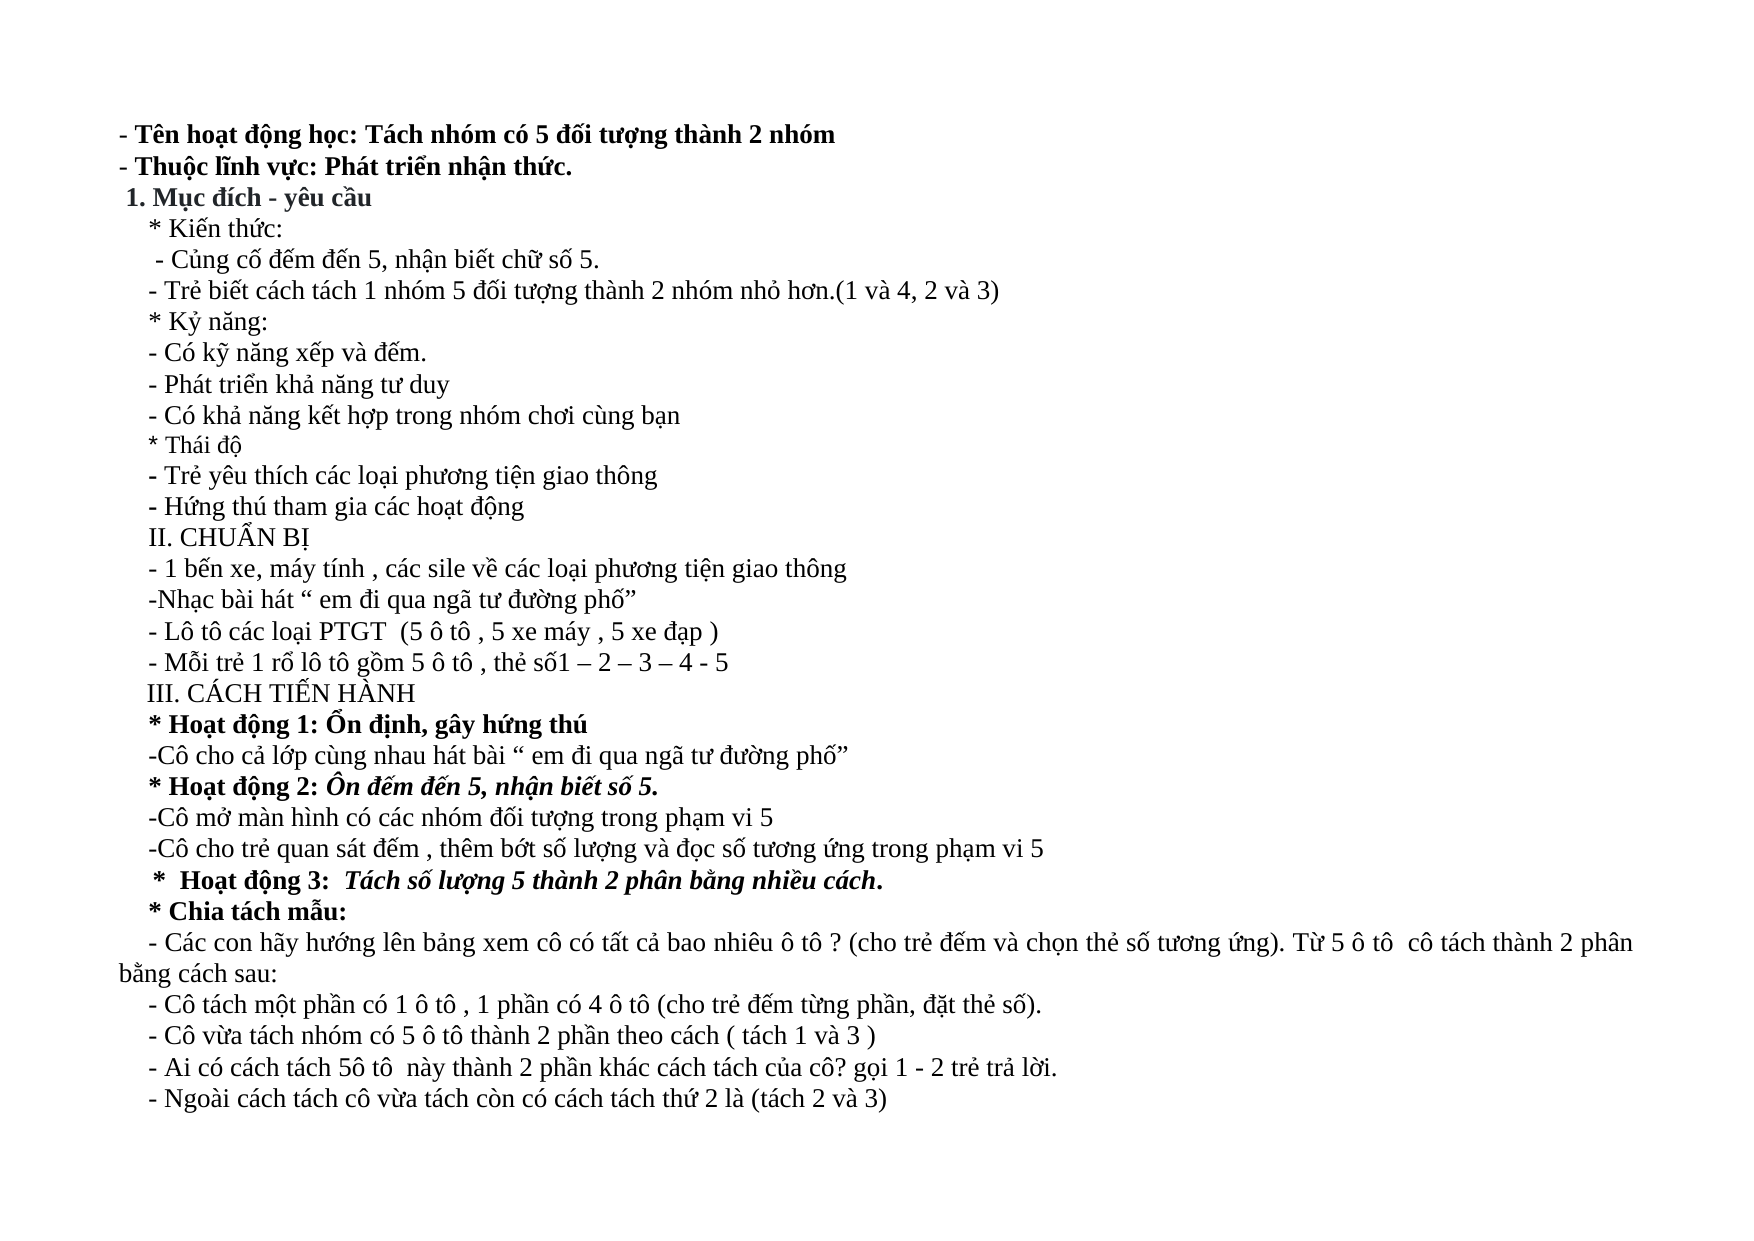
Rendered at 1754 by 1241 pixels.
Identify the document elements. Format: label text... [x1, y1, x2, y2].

text - Cô tách một phần có 1 ô tô , 1 phần có 4 ô tô (cho trẻ đếm từng phần, đặt thẻ số). [118, 988, 1635, 1019]
text * Chia tách mẫu: [118, 895, 1635, 926]
text II. CHUẨN BỊ [118, 521, 1635, 552]
text - Lô tô các loại PTGT (5 ô tô , 5 xe máy , 5 xe đạp ) [118, 614, 1635, 646]
text - Thuộc lĩnh vực: Phát triển nhận thức. [118, 150, 1635, 181]
text - Tên hoạt động học: Tách nhóm có 5 đối tượng thành 2 nhóm [118, 118, 1635, 150]
text * Thái độ [118, 430, 1635, 459]
text * Hoạt động 3: Tách số lượng 5 thành 2 phân bằng nhiều cách. [118, 864, 1635, 895]
text -Cô mở màn hình có các nhóm đối tượng trong phạm vi 5 [118, 801, 1635, 833]
text - Cô vừa tách nhóm có 5 ô tô thành 2 phần theo cách ( tách 1 và 3 ) [118, 1019, 1635, 1051]
text - Củng cố đếm đến 5, nhận biết chữ số 5. [118, 243, 1635, 274]
text * Kiến thức: [118, 212, 1635, 243]
text - Có khả năng kết hợp trong nhóm chơi cùng bạn [118, 399, 1635, 430]
text - Có kỹ năng xếp và đếm. [118, 337, 1635, 368]
text - Trẻ yêu thích các loại phương tiện giao thông [118, 459, 1635, 490]
text - Hứng thú tham gia các hoạt động [118, 490, 1635, 521]
text - Ngoài cách tách cô vừa tách còn có cách tách thứ 2 là (tách 2 và 3) [118, 1082, 1635, 1113]
text -Cô cho cả lớp cùng nhau hát bài “ em đi qua ngã tư đường phố” [118, 739, 1635, 770]
text - Trẻ biết cách tách 1 nhóm 5 đối tượng thành 2 nhóm nhỏ hơn.(1 và 4, 2 và 3) [118, 274, 1635, 305]
text - Phát triển khả năng tư duy [118, 368, 1635, 399]
text * Hoạt động 2: Ôn đếm đến 5, nhận biết số 5. [118, 770, 1635, 801]
text * Kỷ năng: [118, 305, 1635, 337]
text - Ai có cách tách 5ô tô này thành 2 phần khác cách tách của cô? gọi 1 - 2 trẻ trả lời. [118, 1051, 1635, 1082]
text -Cô cho trẻ quan sát đếm , thêm bớt số lượng và đọc số tương ứng trong phạm vi 5 [118, 833, 1635, 864]
text 1. Mục đích - yêu cầu [118, 181, 1635, 212]
text -Nhạc bài hát “ em đi qua ngã tư đường phố” [118, 583, 1635, 614]
text - Các con hãy hướng lên bảng xem cô có tất cả bao nhiêu ô tô ? (cho trẻ đếm và chọn thẻ số tương ứng). Từ 5 ô tô cô tách thành 2 phân bằng cách sau: [118, 926, 1635, 988]
text * Hoạt động 1: Ổn định, gây hứng thú [118, 708, 1635, 739]
text - Mỗi trẻ 1 rổ lô tô gồm 5 ô tô , thẻ số1 – 2 – 3 – 4 - 5 III. CÁCH TIẾN HÀNH [118, 646, 1635, 708]
text - 1 bến xe, máy tính , các sile về các loại phương tiện giao thông [118, 552, 1635, 583]
